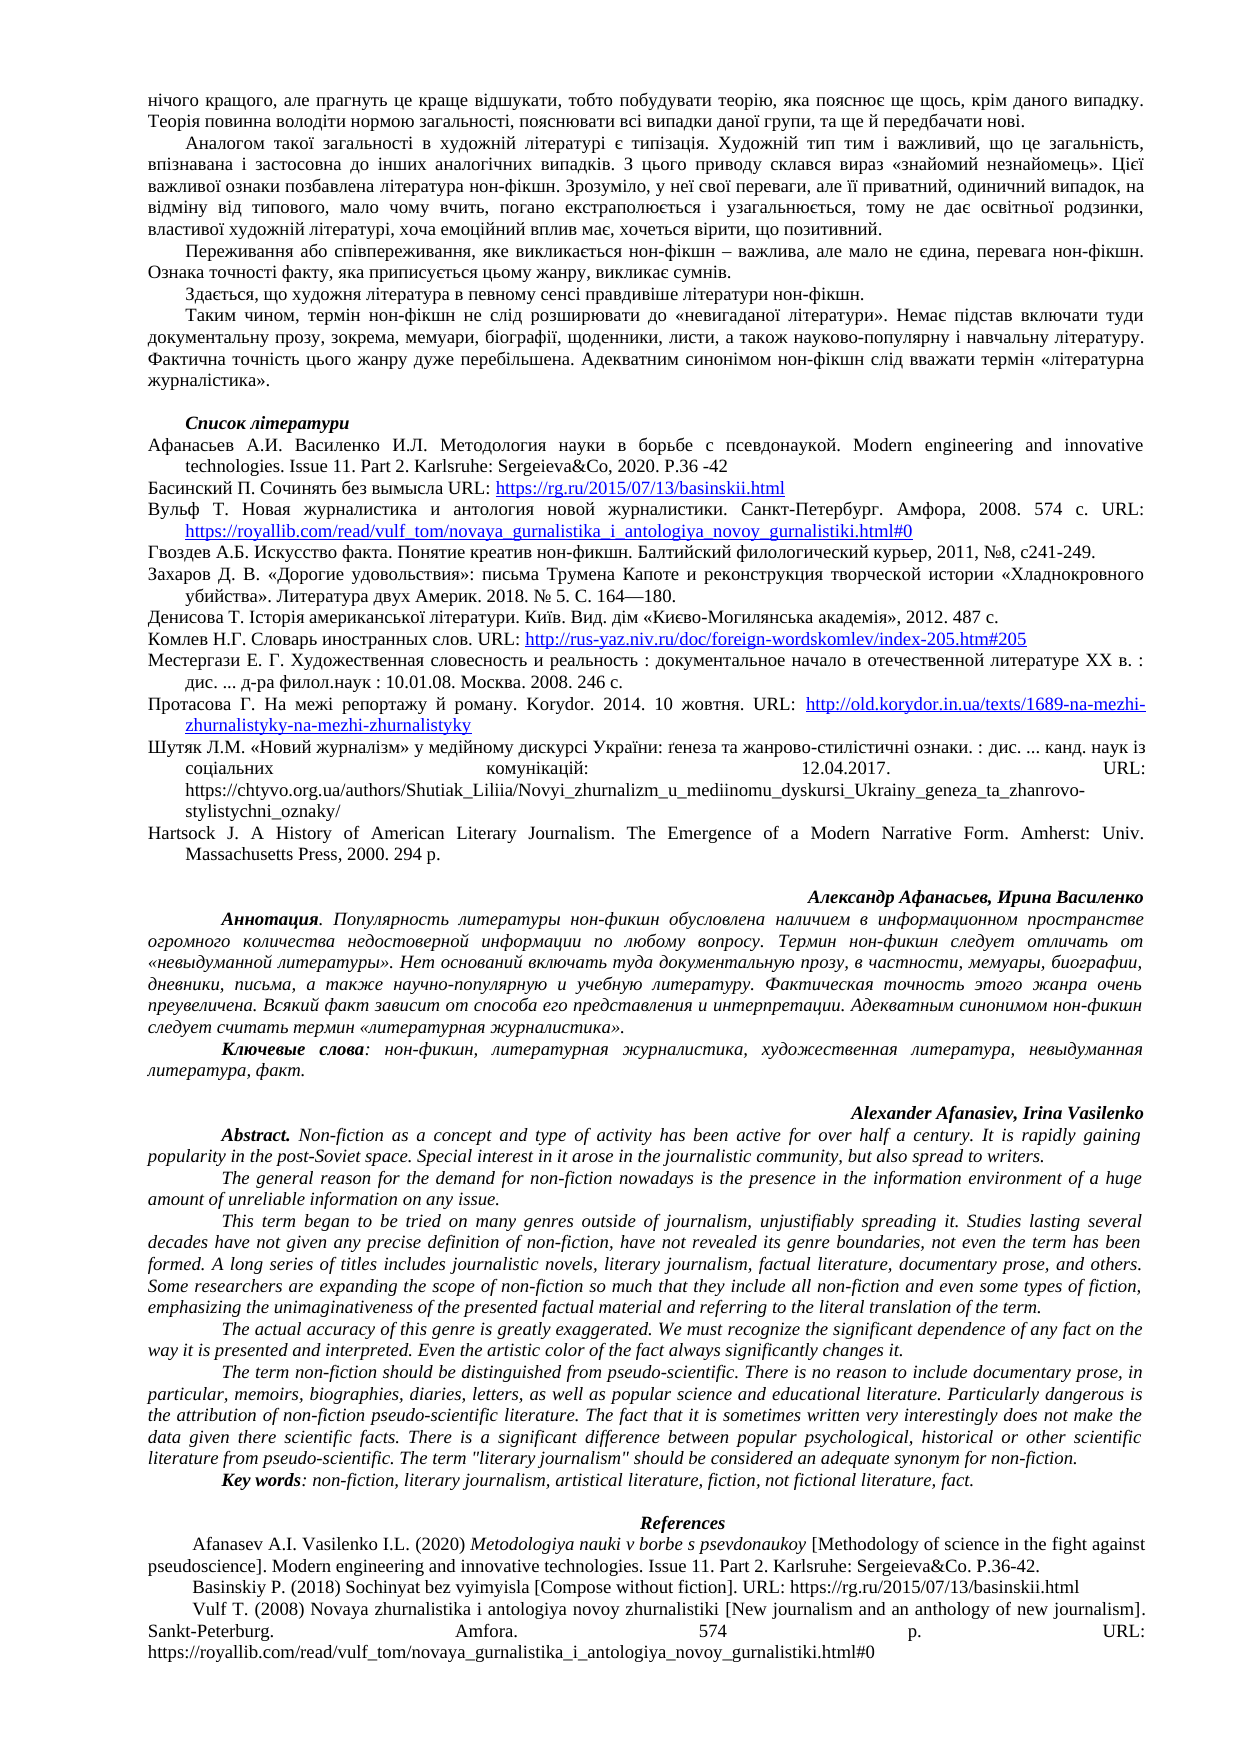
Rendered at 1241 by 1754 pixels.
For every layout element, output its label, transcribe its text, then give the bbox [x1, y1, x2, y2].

text Протасова Г. На межі репортажу й роману. Korydor. 2014. 10 жовтня. URL: http://old.korydor.in.ua/texts/1689-na-mezhi-zhurnalistyky-na-mezhi-zhurnalistyky [148, 692, 1146, 736]
text Таким чином, термін нон-фікшн не слід розширювати до «невигаданої літератури». Немає підстав включати туди документальну прозу, зокрема, мемуари, біографії, щоденники, листи, а також науково-популярну і навчальну літературу. Фактична точність цього жанру дуже перебільшена. Адекватним синонімом нон-фікшн слід вважати термін «літературна журналістика». [148, 304, 1146, 391]
text References [148, 1512, 1146, 1533]
text Здається, що художня література в певному сенсі правдивіше літератури нон-фікшн. [148, 283, 1146, 304]
text Шутяк Л.М. «Новий журналізм» у медійному дискурсі України: ґенеза та жанрово-стилістичні ознаки. : дис. ... канд. наук із соціальних комунікацій: 12.04.2017. URL: https://chtyvo.org.ua/authors/Shutiak_Liliia/Novyi_zhurnalizm_u_mediinomu_dyskursi_Ukrainy_geneza_ta_zhanrovo-stylistychni_oznaky/ [148, 736, 1146, 822]
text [148, 89, 1146, 132]
text Abstract. Non-fiction as a concept and type of activity has been active for over half a century. It is rapidly gaining popularity in the post-Soviet space. Special interest in it arose in the journalistic community, but also spread to writers. [148, 1124, 1146, 1167]
text Ключевые слова: нон-фикшн, литературная журналистика, художественная литература, невыдуманная литература, факт. [148, 1037, 1146, 1081]
text Afanasev A.I. Vasilenko I.L. (2020) Metodologiya nauki v borbe s psevdonaukoy [Methodology of science in the fight against pseudoscience]. Modern engineering and innovative technologies. Issue 11. Part 2. Karlsruhe: Sergeieva&Co. P.36-42. [148, 1533, 1146, 1576]
text Вульф Т. Новая журналистика и антология новой журналистики. Санкт-Петербург. Амфора, 2008. 574 с. URL: https://royallib.com/read/vulf_tom/novaya_gurnalistika_i_antologiya_novoy_gurnalistiki.html#0 [148, 498, 1146, 541]
text Аналогом такої загальності в художній літературі є типізація. Художній тип тим і важливий, що це загальність, впізнавана і застосовна до інших аналогічних випадків. З цього приводу склався вираз «знайомий незнайомець». Цієї важливої ознаки позбавлена ​​література нон-фікшн. Зрозуміло, у неї свої переваги, але її приватний, одиничний випадок, на відміну від типового, мало чому вчить, погано екстраполюється і узагальнюється, тому не дає освітньої родзинки, властивої художній літературі, хоча емоційний вплив має, хочеться вірити, що позитивний. [148, 132, 1146, 239]
text The actual accuracy of this genre is greatly exaggerated. We must recognize the significant dependence of any fact on the way it is presented and interpreted. Even the artistic color of the fact always significantly changes it. [148, 1318, 1146, 1361]
text Vulf T. (2008) Novaya zhurnalistika i antologiya novoy zhurnalistiki [New journalism and an anthology of new journalism]. Sankt-Peterburg. Amfora. 574 р. URL: https://royallib.com/read/vulf_tom/novaya_gurnalistika_i_antologiya_novoy_gurnalistiki.html#0 [148, 1598, 1146, 1663]
text Key words: non-fiction, literary journalism, artistical literature, fiction, not fictional literature, fact. [148, 1469, 1146, 1490]
text Гвоздев А.Б. Искусство факта. Понятие креатив нон-фикшн. Балтийский филологический курьер, 2011, №8, с241-249. [148, 541, 1146, 563]
text Hartsock J. A History of American Literary Journalism. The Emergence of a Modern Narrative Form. Amherst: Univ. Massachusetts Press, 2000. 294 p. [148, 822, 1146, 865]
text Захаров Д. В. «Дорогие удовольствия»: письма Трумена Капоте и реконструкция творческой истории «Хладнокровного убийства». Литература двух Америк. 2018. № 5. С. 164—180. [148, 563, 1146, 606]
text Денисова Т. Історія американської літератури. Київ. Вид. дім «Києво-Могилянська академія», 2012. 487 с. [148, 606, 1146, 628]
text Аннотация. Популярность литературы нон-фикшн обусловлена ​​наличием в информационном пространстве огромного количества недостоверной информации по любому вопросу. Термин нон-фикшн следует отличать от «невыдуманной литературы». Нет оснований включать туда документальную прозу, в частности, мемуары, биографии, дневники, письма, а также научно-популярную и учебную литературу. Фактическая точность этого жанра очень преувеличена. Всякий факт зависит от способа его представления и интерпретации. Адекватным синонимом нон-фикшн следует считать термин «литературная журналистика». [148, 908, 1146, 1037]
text Афанасьев А.И. Василенко И.Л. Методология науки в борьбе с псевдонаукой. Modern engineering and innovative technologies. Issue 11. Part 2. Karlsruhe: Sergeieva&Co, 2020. P.36 -42 [148, 434, 1146, 477]
text Басинский П. Сочинять без вымысла URL: https://rg.ru/2015/07/13/basinskii.html [148, 477, 1146, 498]
text Местергази Е. Г. Художественная словесность и реальность : документальное начало в отечественной литературе ХХ в. : дис. ... д-ра филол.наук : 10.01.08. Москва. 2008. 246 с. [148, 649, 1146, 692]
text Список літератури [148, 412, 1146, 434]
text Комлев Н.Г. Словарь иностранных слов. URL: http://rus-yaz.niv.ru/doc/foreign-wordskomlev/index-205.htm#205 [148, 628, 1146, 649]
text The general reason for the demand for non-fiction nowadays is the presence in the information environment of a huge amount of unreliable information on any issue. [148, 1167, 1146, 1210]
text Переживання або співпереживання, яке викликається нон-фікшн – важлива, але мало не єдина, перевага нон-фікшн. Ознака точності факту, яка приписується цьому жанру, викликає сумнів. [148, 239, 1146, 283]
text This term began to be tried on many genres outside of journalism, unjustifiably spreading it. Studies lasting several decades have not given any precise definition of non-fiction, have not revealed its genre boundaries, not even the term has been formed. A long series of titles includes journalistic novels, literary journalism, factual literature, documentary prose, and others. Some researchers are expanding the scope of non-fiction so much that they include all non-fiction and even some types of fiction, emphasizing the unimaginativeness of the presented factual material and referring to the literal translation of the term. [148, 1210, 1146, 1318]
text Александр Афанасьев, Ирина Василенко [148, 886, 1146, 908]
text The term non-fiction should be distinguished from pseudo-scientific. There is no reason to include documentary prose, in particular, memoirs, biographies, diaries, letters, as well as popular science and educational literature. Particularly dangerous is the attribution of non-fiction pseudo-scientific literature. The fact that it is sometimes written very interestingly does not make the data given there scientific facts. There is a significant difference between popular psychological, historical or other scientific literature from pseudo-scientific. The term "literary journalism" should be considered an adequate synonym for non-fiction. [148, 1361, 1146, 1469]
text Basinskiy P. (2018) Sochinyat bez vyimyisla [Compose without fiction]. URL: https://rg.ru/2015/07/13/basinskii.html [148, 1576, 1146, 1598]
text Alexander Afanasiev, Irina Vasilenko [148, 1102, 1146, 1124]
